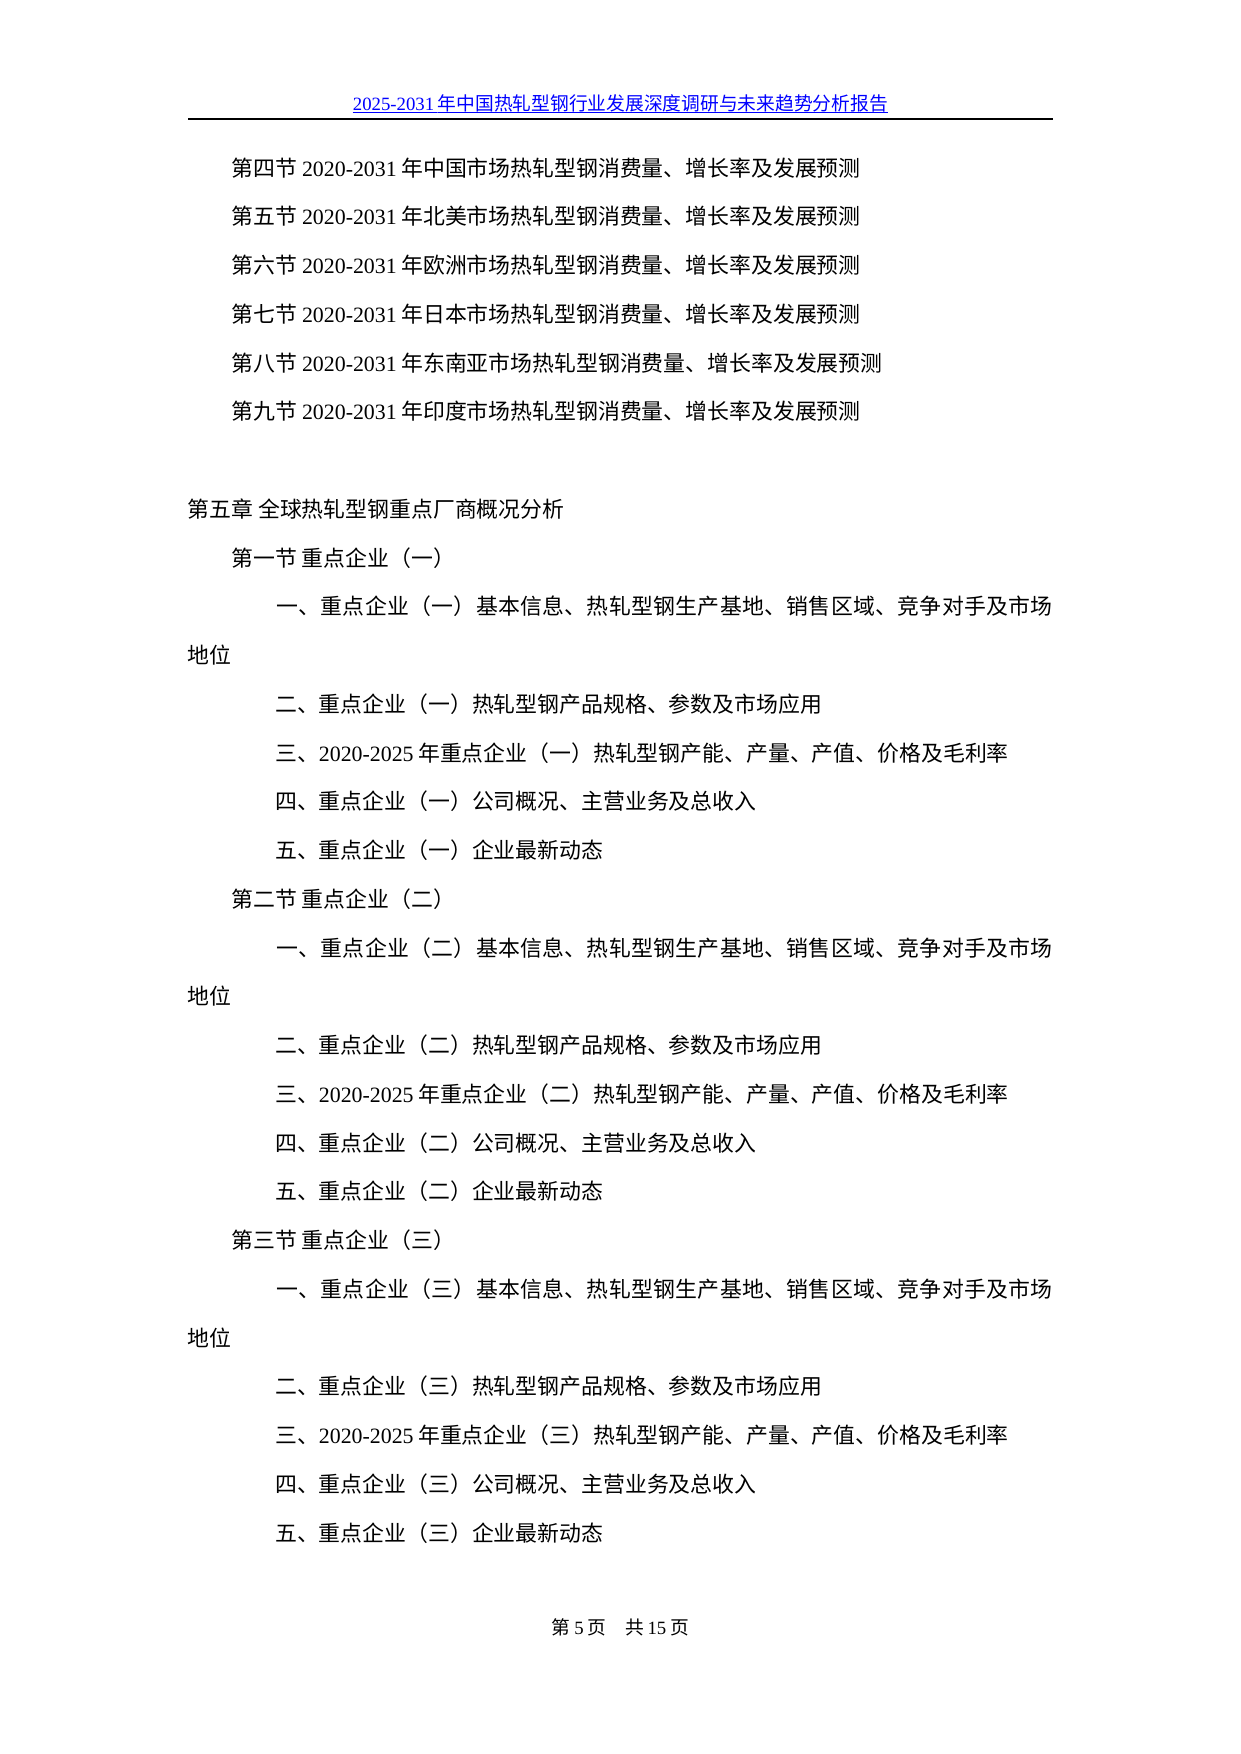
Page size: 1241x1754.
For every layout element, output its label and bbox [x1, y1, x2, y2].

text [187, 150, 1053, 1548]
